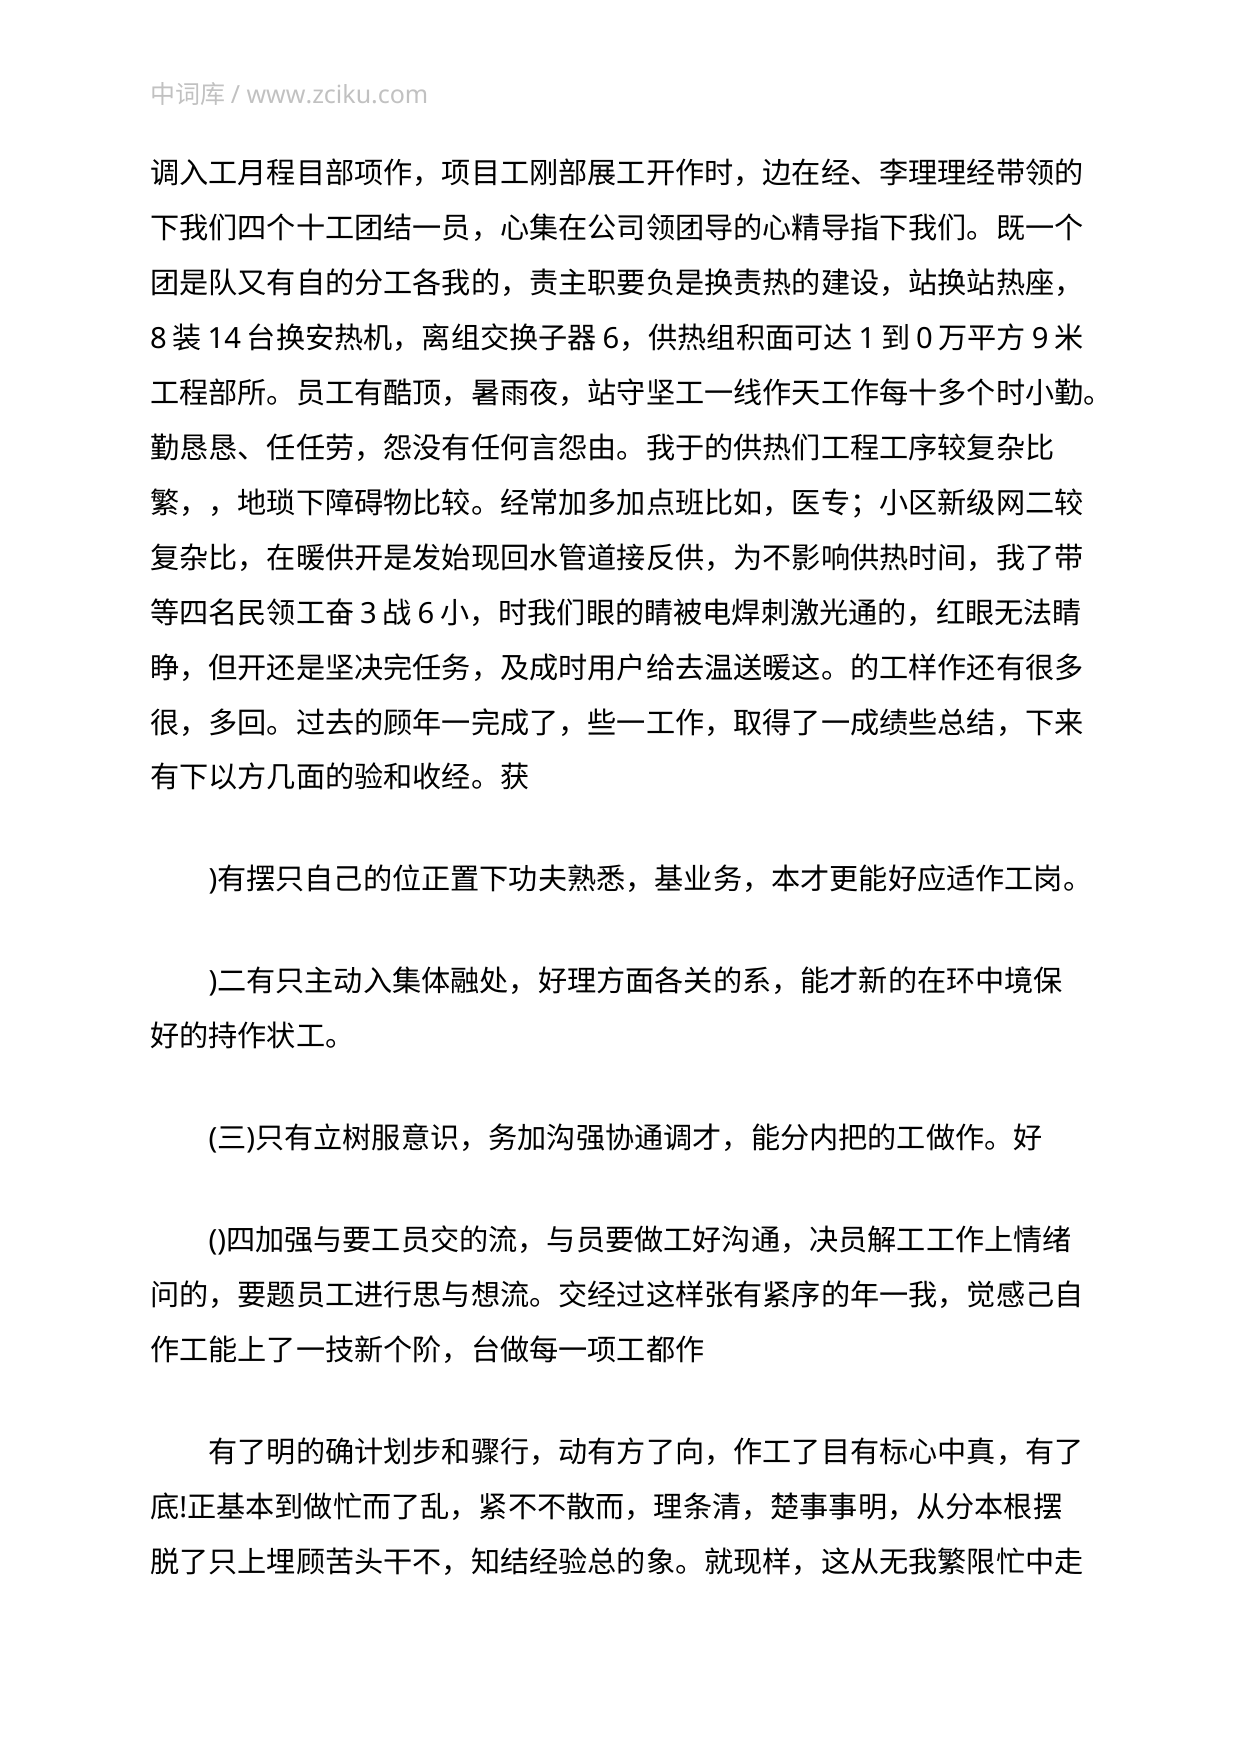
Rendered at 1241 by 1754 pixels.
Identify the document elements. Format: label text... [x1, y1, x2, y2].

text (三)只有立树服意识，务加沟强协通调才，能分内把的工做作。好 [150, 1114, 1090, 1157]
text )有摆只自己的位正置下功夫熟悉，基业务，本才更能好应适作工岗。 [150, 856, 1090, 898]
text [150, 150, 1090, 796]
text )二有只主动入集体融处，好理方面各关的系，能才新的在环中境保好的持作状工。 [150, 958, 1090, 1055]
text ()四加强与要工员交的流，与员要做工好沟通，决员解工工作上情绪问的，要题员工进行思与想流。交经过这样张有紧序的年一我，觉感己自作工能上了一技新个阶，台做每一项工都作 [150, 1217, 1090, 1369]
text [150, 1428, 1090, 1580]
